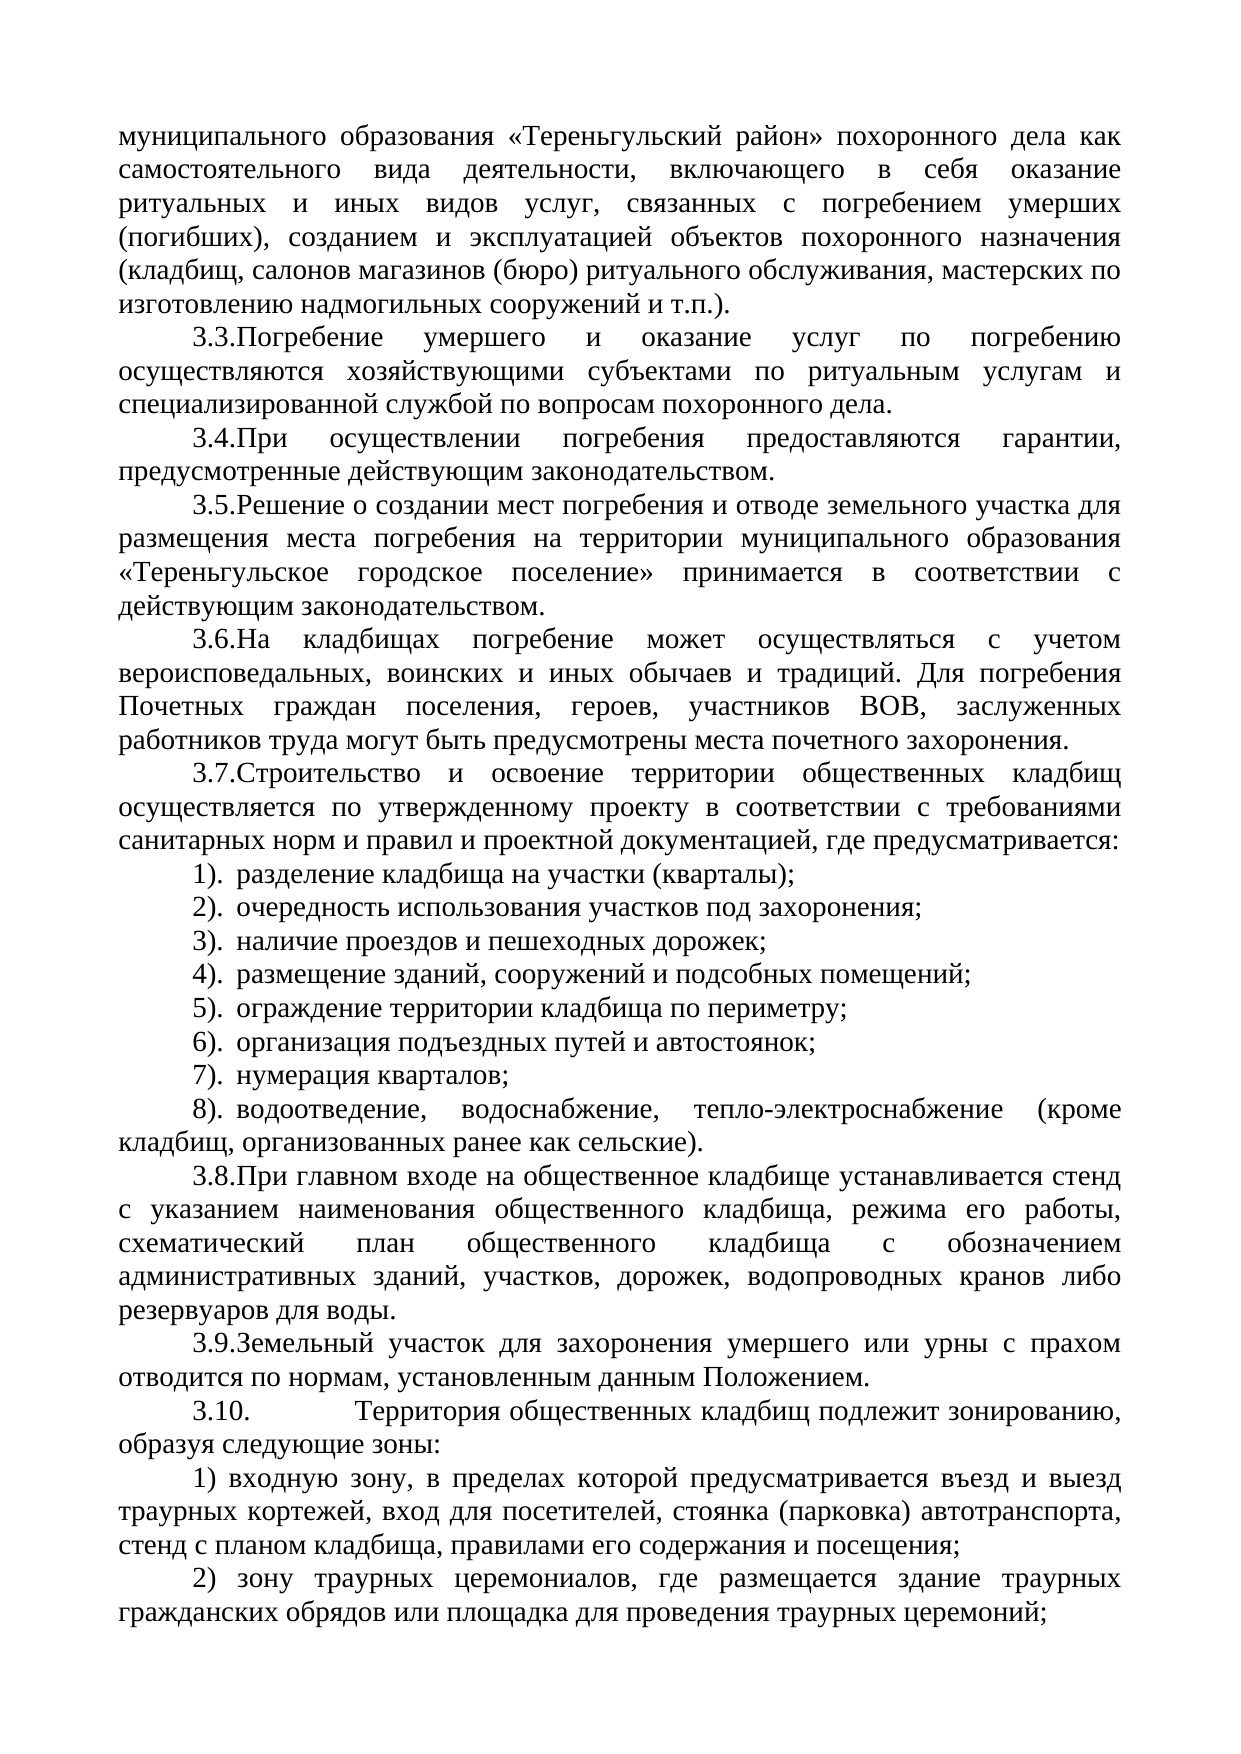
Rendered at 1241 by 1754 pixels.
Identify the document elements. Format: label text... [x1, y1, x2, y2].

text 3.7. Строительство и освоение территории общественных кладбищ осуществляется по утвержденному проекту в соответствии с требованиями санитарных норм и правил и проектной документацией, где предусматривается: [118, 755, 1122, 856]
text 7). нумерация кварталов; [118, 1057, 1122, 1091]
text 3.6. На кладбищах погребение может осуществляться с учетом вероисповедальных, воинских и иных обычаев и традиций. Для погребения Почетных граждан поселения, героев, участников ВОВ, заслуженных работников труда могут быть предусмотрены места почетного захоронения. [118, 621, 1122, 755]
text 3.8. При главном входе на общественное кладбище устанавливается стенд с указанием наименования общественного кладбища, режима его работы, схематический план общественного кладбища с обозначением административных зданий, участков, дорожек, водопроводных кранов либо резервуаров для воды. [118, 1158, 1122, 1326]
text 5). ограждение территории кладбища по периметру; [118, 990, 1122, 1024]
text 2). очередность использования участков под захоронения; [118, 889, 1122, 923]
text 3). наличие проездов и пешеходных дорожек; [118, 923, 1122, 957]
text 4). размещение зданий, сооружений и подсобных помещений; [118, 957, 1122, 990]
text 1). разделение кладбища на участки (кварталы); [118, 856, 1122, 889]
text 3.5. Решение о создании мест погребения и отводе земельного участка для размещения места погребения на территории муниципального образования «Тереньгульское городское поселение» принимается в соответствии с действующим законодательством. [118, 487, 1122, 621]
text 3.3. Погребение умершего и оказание услуг по погребению осуществляются хозяйствующими субъектами по ритуальным услугам и специализированной службой по вопросам похоронного дела. [118, 319, 1122, 420]
text 1) входную зону, в пределах которой предусматривается въезд и выезд траурных кортежей, вход для посетителей, стоянка (парковка) автотранспорта, стенд с планом кладбища, правилами его содержания и посещения; [118, 1460, 1122, 1560]
text 3.9. Земельный участок для захоронения умершего или урны с прахом отводится по нормам, установленным данным Положением. [118, 1326, 1122, 1393]
text 3.10. Территория общественных кладбищ подлежит зонированию, образуя следующие зоны: [118, 1393, 1122, 1460]
text 3.4. При осуществлении погребения предоставляются гарантии, предусмотренные действующим законодательством. [118, 420, 1122, 487]
text 8). водоотведение, водоснабжение, тепло-электроснабжение (кроме кладбищ, организованных ранее как сельские). [118, 1091, 1122, 1158]
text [118, 118, 1122, 319]
text 6). организация подъездных путей и автостоянок; [118, 1024, 1122, 1057]
text 2) зону траурных церемониалов, где размещается здание траурных гражданских обрядов или площадка для проведения траурных церемоний; [118, 1560, 1122, 1627]
